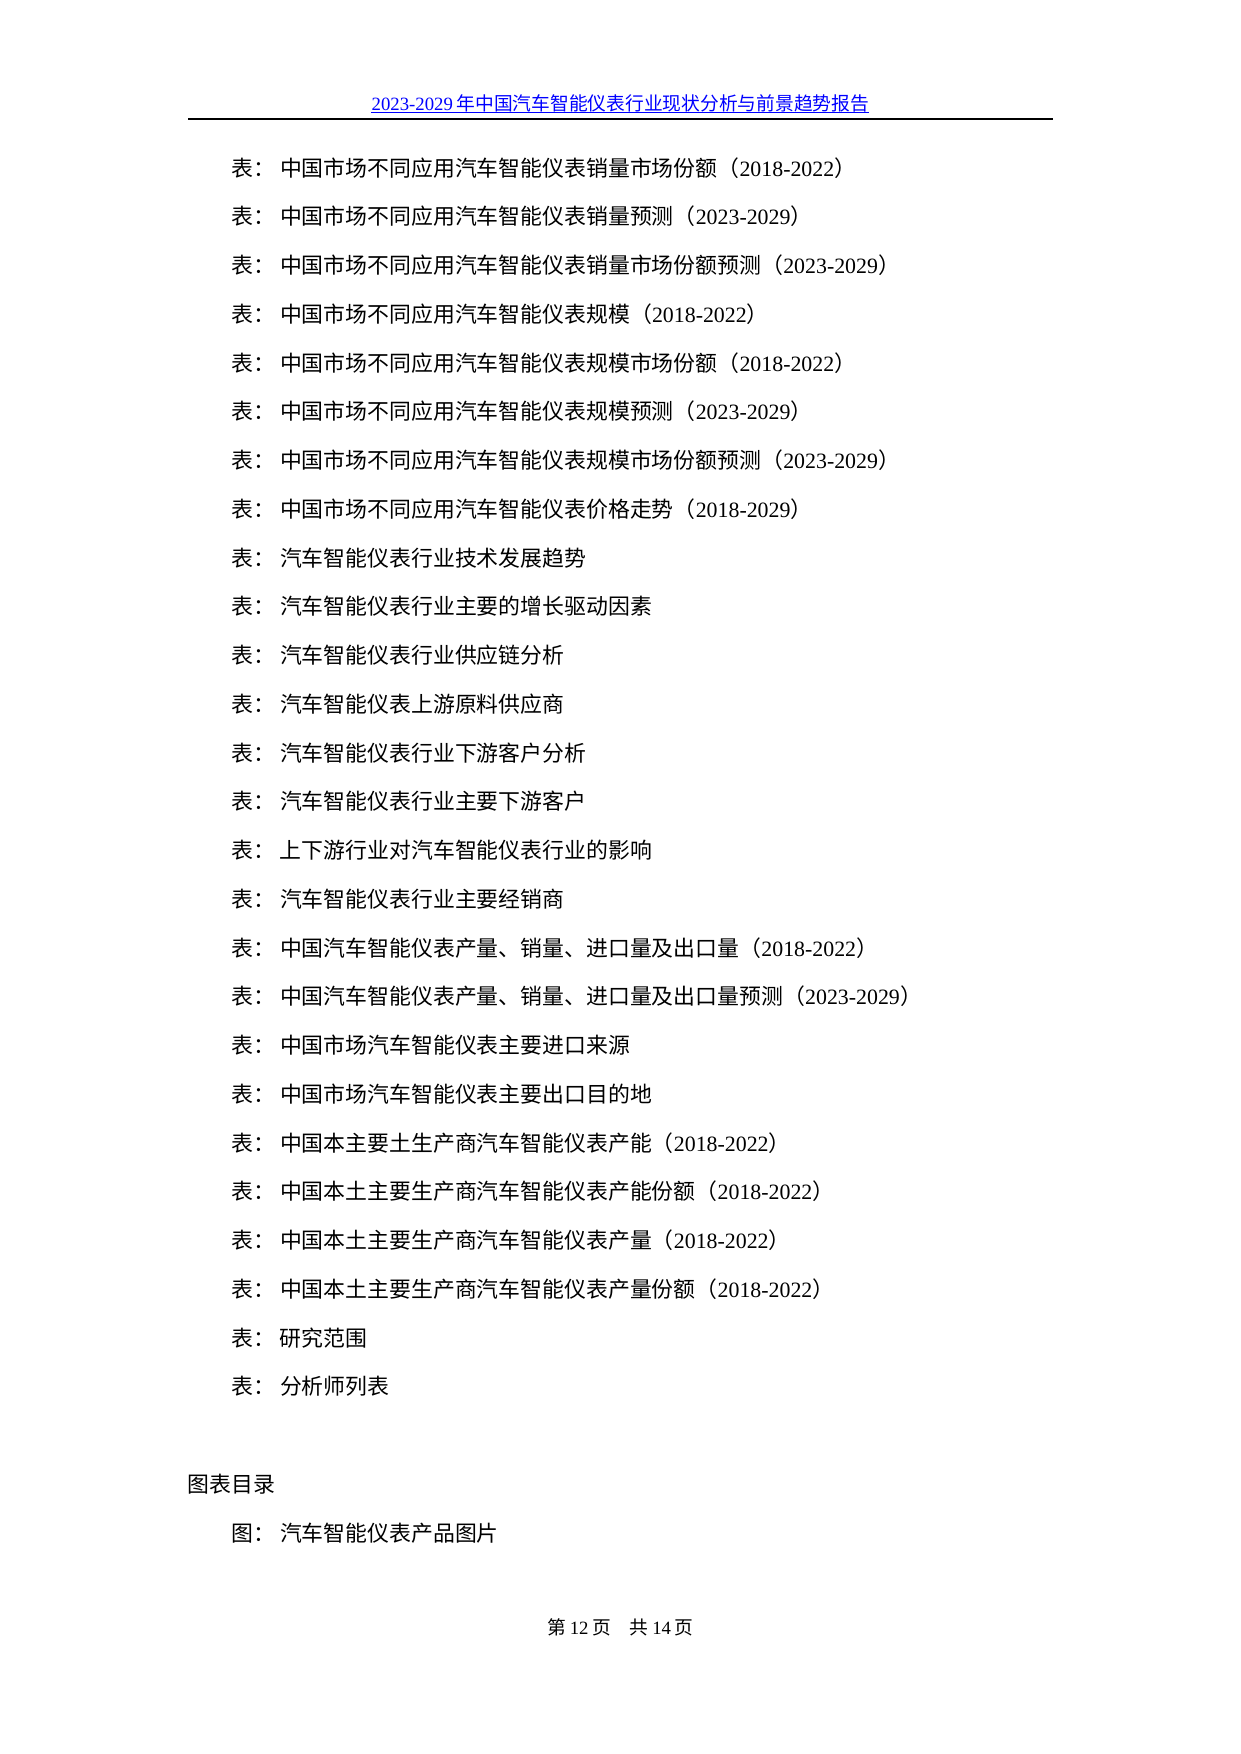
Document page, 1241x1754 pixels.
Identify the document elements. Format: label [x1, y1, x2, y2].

text [187, 150, 1053, 1548]
